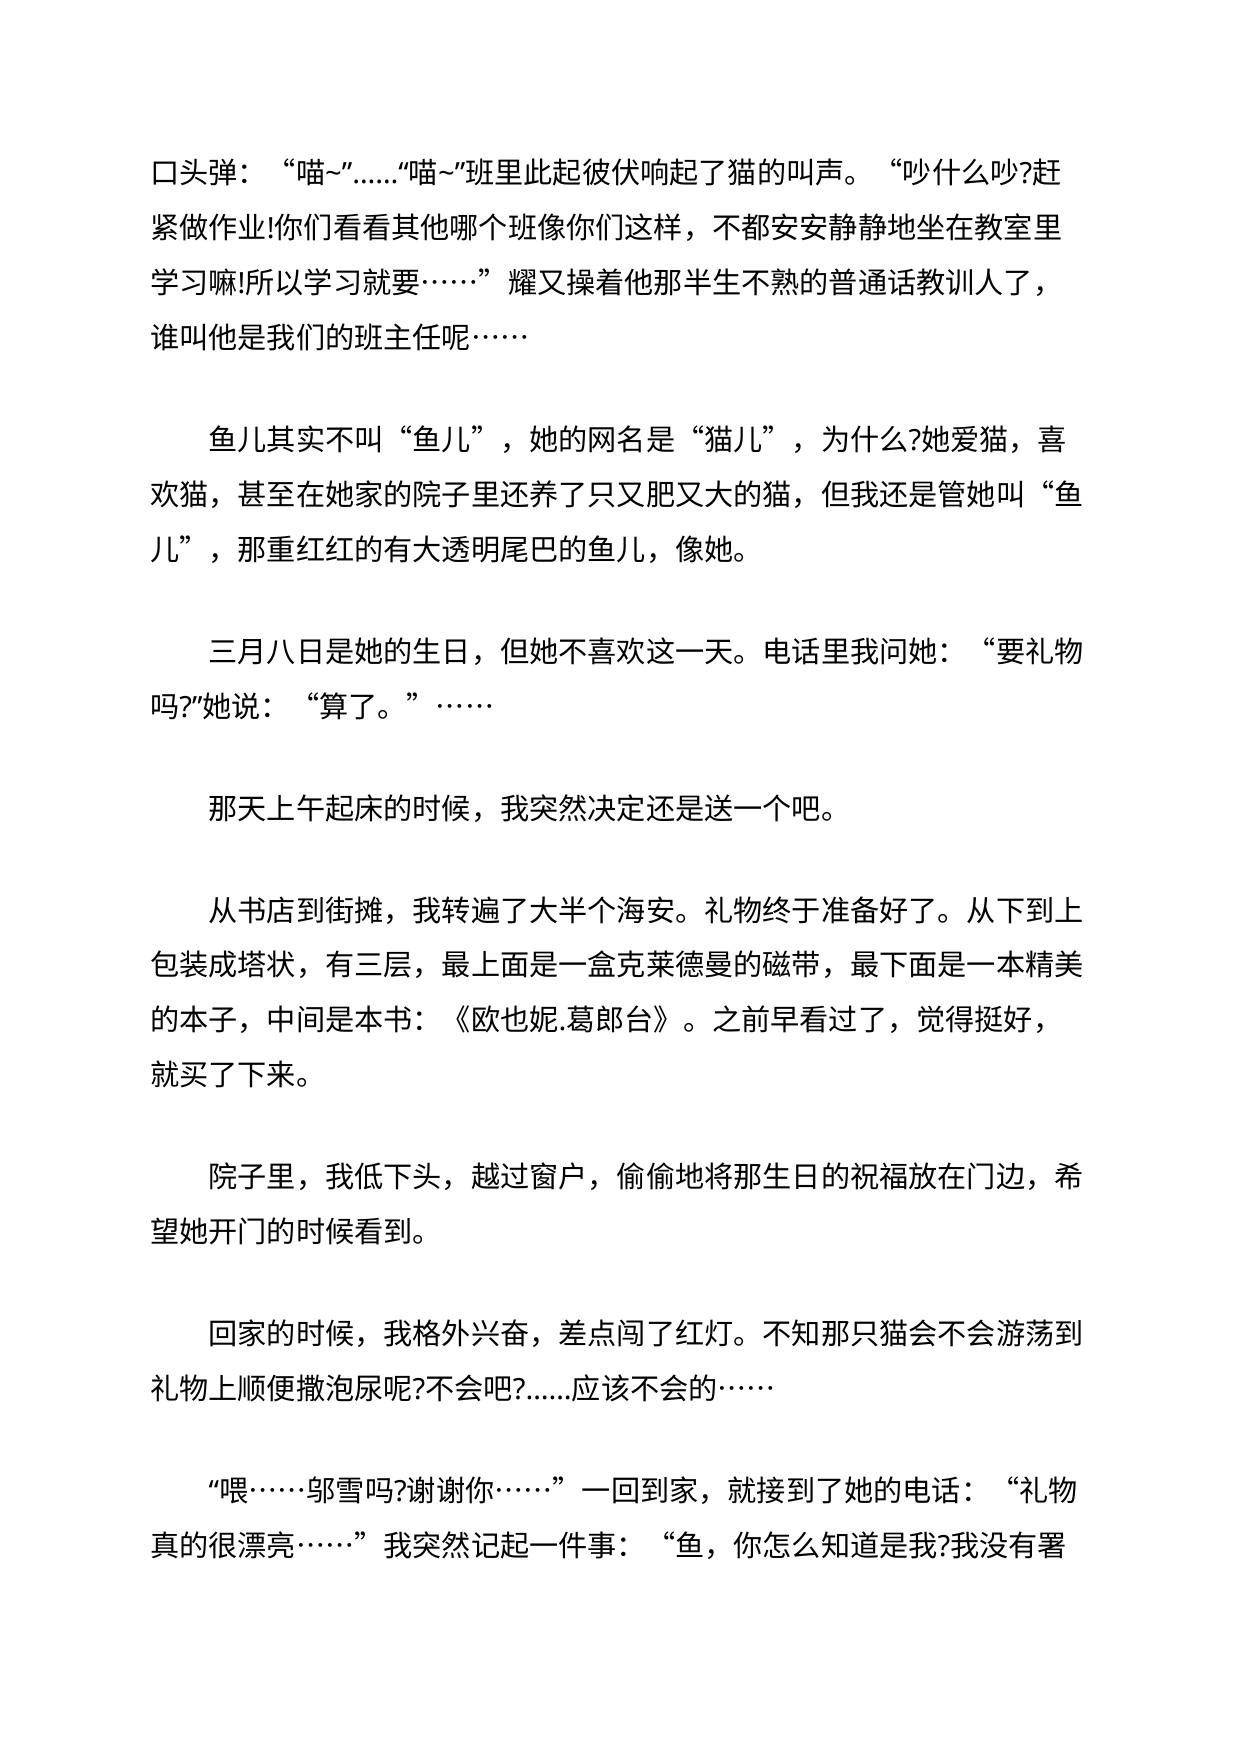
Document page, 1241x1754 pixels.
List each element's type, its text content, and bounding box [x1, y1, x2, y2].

text 回家的时候，我格外兴奋，差点闯了红灯。不知那只猫会不会游荡到礼物上顺便撒泡尿呢?不会吧?……应该不会的…… [150, 1310, 1090, 1408]
text 院子里，我低下头，越过窗户，偷偷地将那生日的祝福放在门边，希望她开门的时候看到。 [150, 1154, 1090, 1251]
text 鱼儿其实不叫“鱼儿”，她的网名是“猫儿”，为什么?她爱猫，喜欢猫，甚至在她家的院子里还养了只又肥又大的猫，但我还是管她叫“鱼儿”，那重红红的有大透明尾巴的鱼儿，像她。 [150, 417, 1090, 569]
text 那天上午起床的时候，我突然决定还是送一个吧。 [150, 785, 1090, 828]
text 三月八日是她的生日，但她不喜欢这一天。电话里我问她：“要礼物吗?”她说：“算了。”…… [150, 628, 1090, 726]
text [150, 150, 1090, 357]
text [150, 1467, 1090, 1564]
text 从书店到街摊，我转遍了大半个海安。礼物终于准备好了。从下到上包装成塔状，有三层，最上面是一盒克莱德曼的磁带，最下面是一本精美的本子，中间是本书：《欧也妮.葛郎台》。之前早看过了，觉得挺好，就买了下来。 [150, 887, 1090, 1094]
